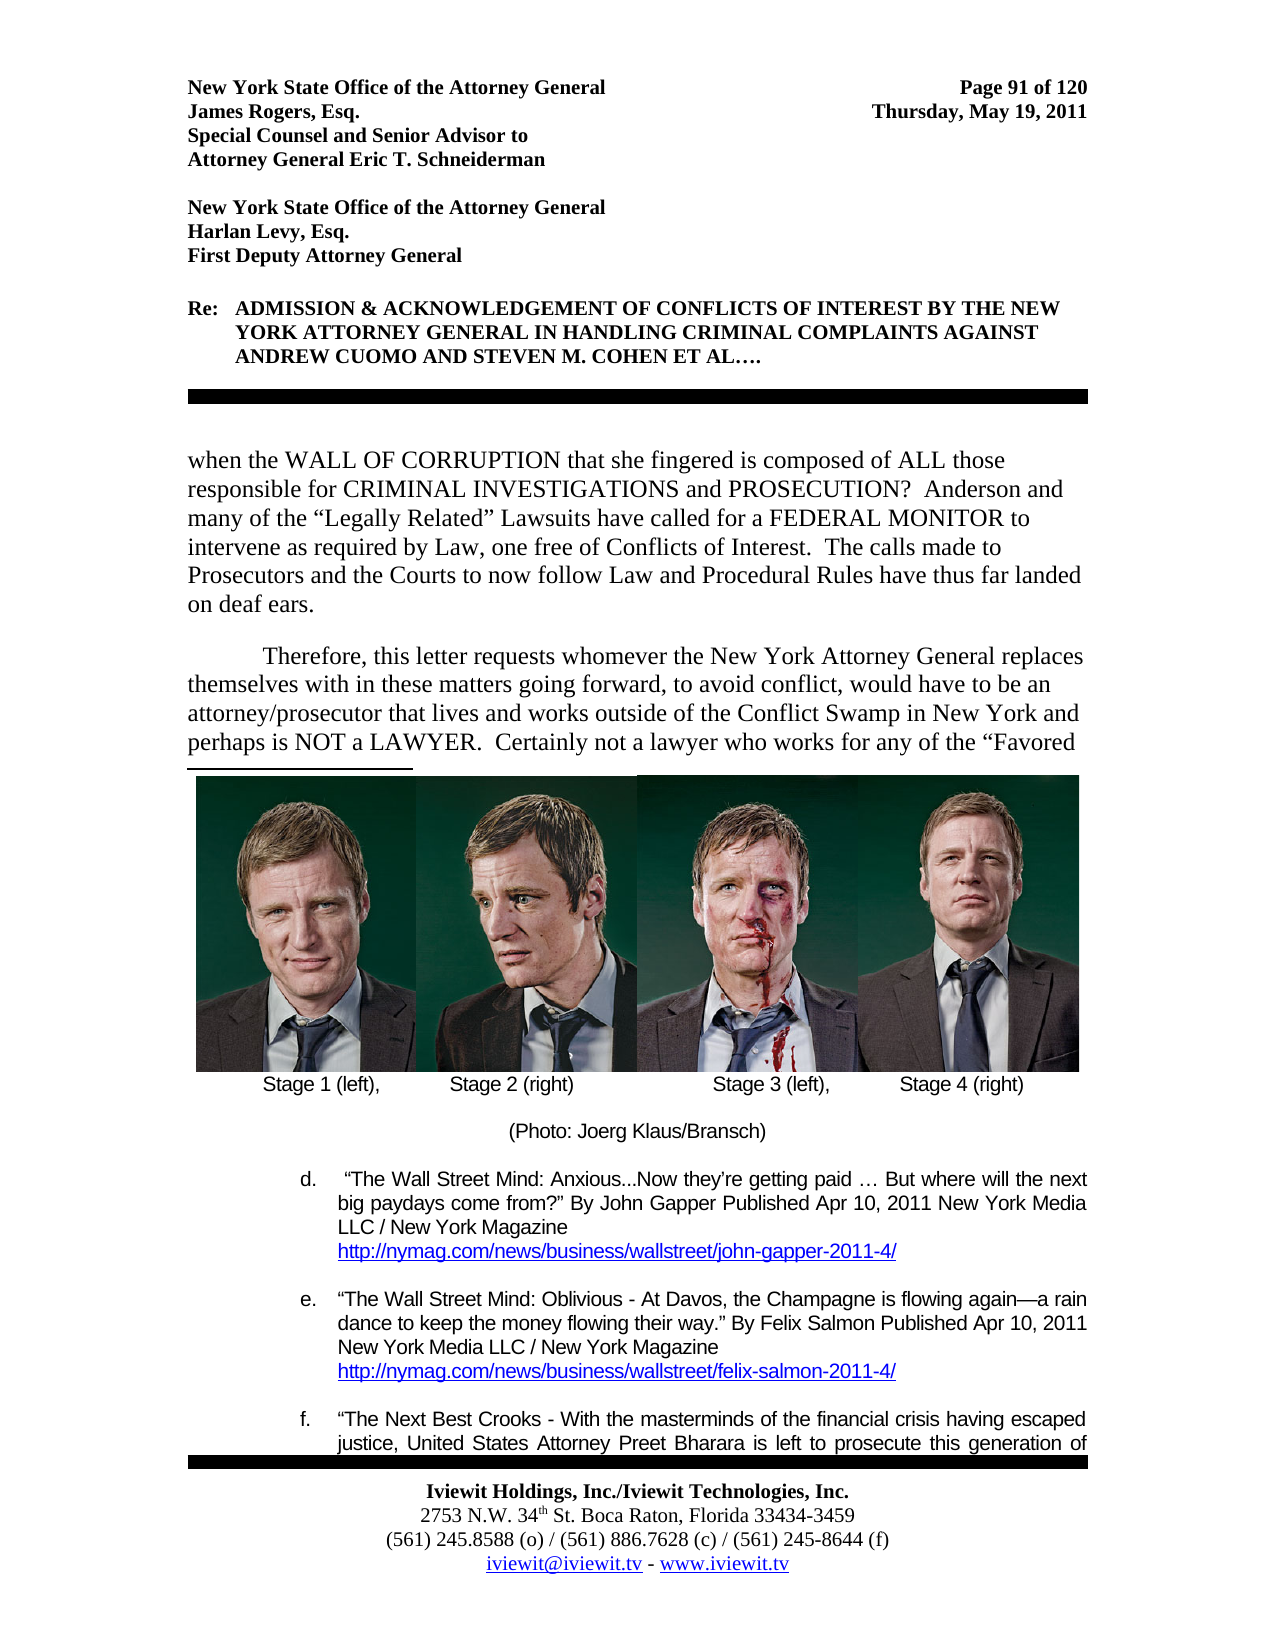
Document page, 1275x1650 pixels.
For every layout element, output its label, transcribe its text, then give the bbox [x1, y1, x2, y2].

text Therefore, this letter requests whomever the New York Attorney General replaces themselves with in these matters going forward, to avoid conflict, would have to be an attorney/prosecutor that lives and works outside of the Conflict Swamp in New York and perhaps is NOT a LAWYER. Certainly not a lawyer who works for any of the “Favored Law Firms” or any of the accused Defendants in my RICO & ANTITRUST Lawsuit, including but not limited to, lawyers registered with any of the Courts or Court Agencies sued in my RICO & ANTITRUST Lawsuit. The conflicted parties include but not limited to, the New York Supreme Court, the New York Second Circuit, the Virginia Supreme Court, the Florida Supreme Court and the Bar Associations/Disciplinary Departments in those three states and any of the thousands of Lawyers/Criminals/Defendants who work at any of the Law Firms sued. Finally, a PROSECUTOR/FEDERAL MONITOR must be found who will sign and affirm the attached Conflict of Interest disclosure form, prior to ANY actions. [187, 641, 1087, 756]
text Anderson exposed the “Revolving Door” of corruption between the RICO Criminal Enterprise, composed mainly of Law Firms and Lawyers and Government Officials and yet Prosecutors fail to investigate even “The Cleaner” and the courts AID and ABET the Criminal Enterprise in efforts to derail her Lawsuit, prior to full formal investigations. Obviously, this INTENTIONAL FAILURE TO INVESTIGATE AND PROSECUTE is because the guilty parties cannot and will not call for investigations of themselves and the Criminal RICO Organization they are beholden too. One must question why Anderson was forced to bring her Whistleblower Lawsuit in a Federal Civil Court when almost all of the accusations are CRIMINAL, but where else could she turn when the WALL OF CORRUPTION that she fingered is composed of ALL those responsible for CRIMINAL INVESTIGATIONS and PROSECUTION? Anderson and many of the “Legally Related” Lawsuits have called for a FEDERAL MONITOR to intervene as required by Law, one free of Conflicts of Interest. The calls made to Prosecutors and the Courts to now follow Law and Procedural Rules have thus far landed on deaf ears. [187, 445, 1087, 618]
picture [196, 775, 1080, 1072]
